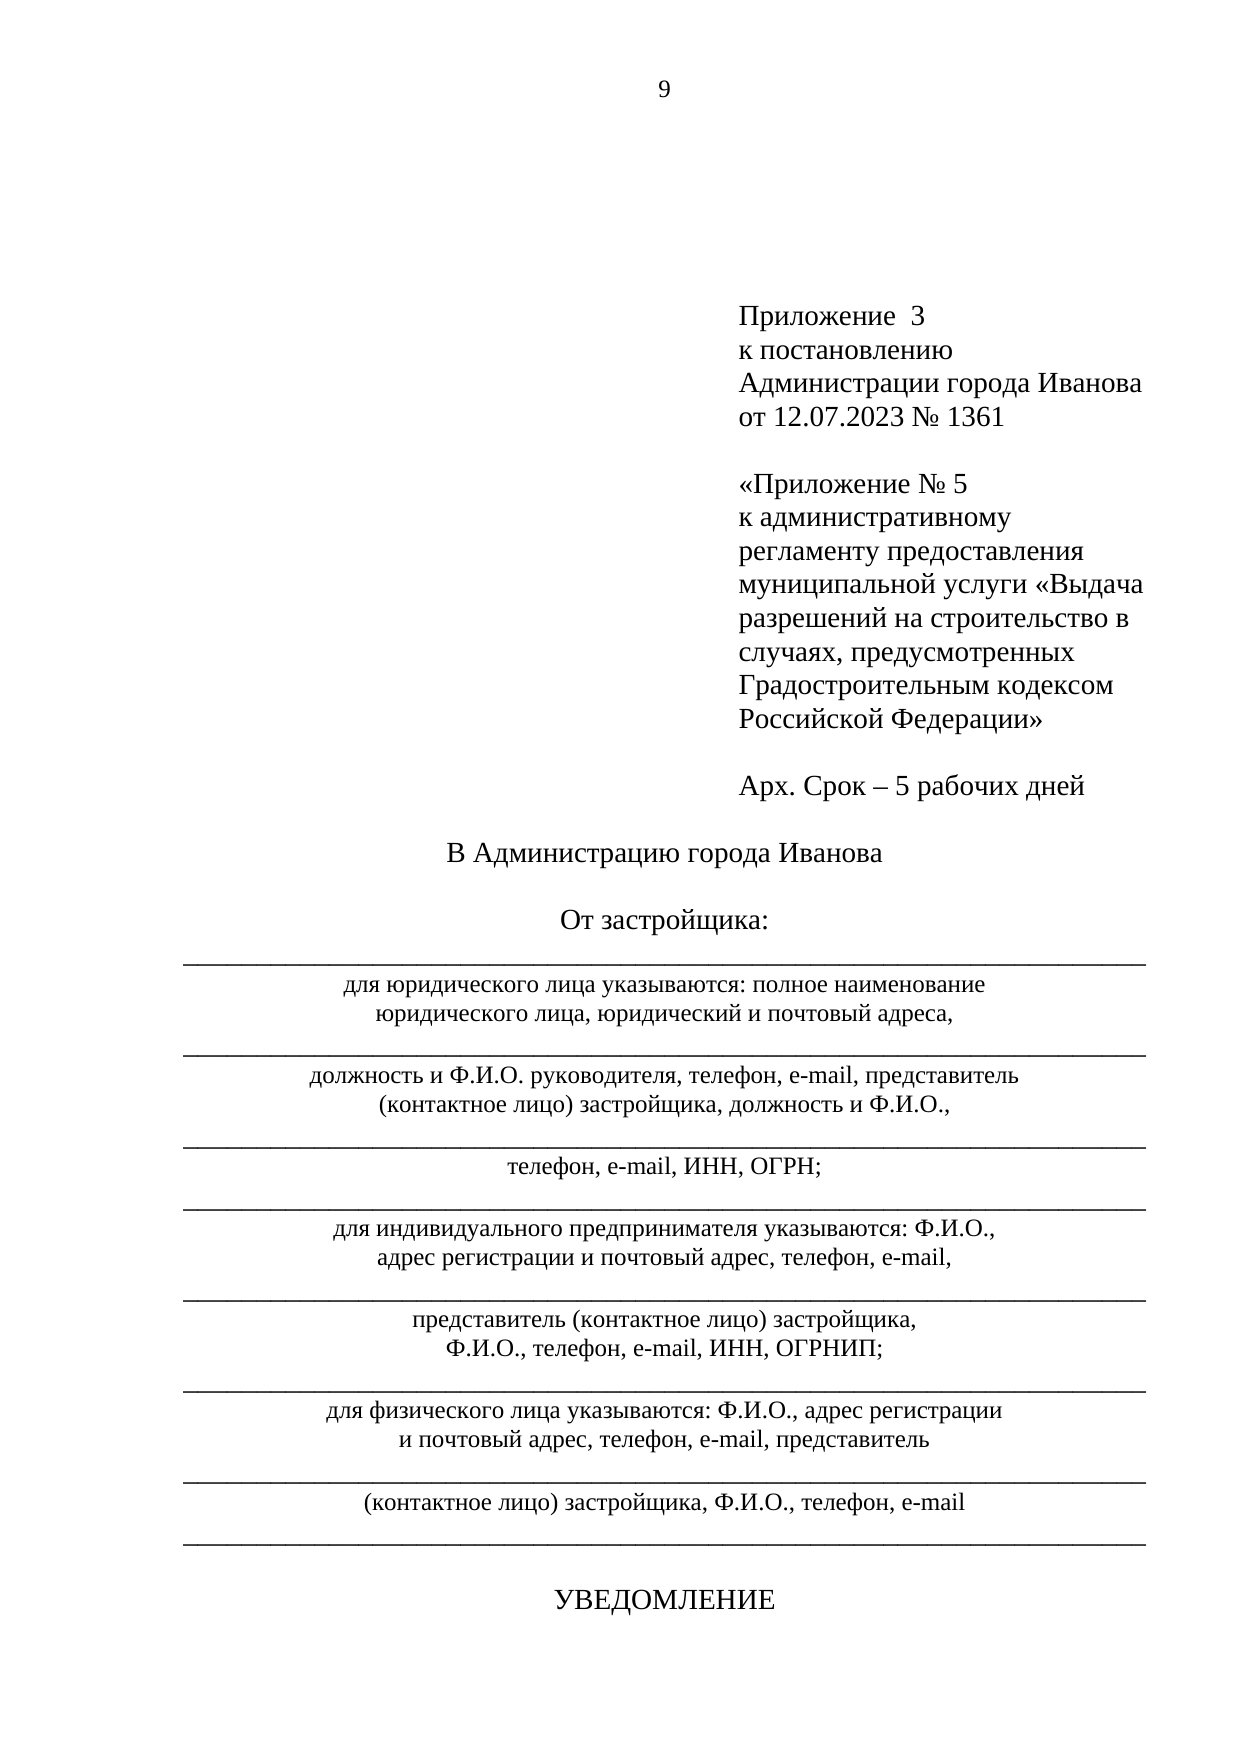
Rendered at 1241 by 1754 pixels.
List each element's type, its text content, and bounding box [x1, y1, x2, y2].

text __________________________________________________________________ [177, 1362, 1152, 1396]
text УВЕДОМЛЕНИЕ [177, 1582, 1152, 1616]
text Ф.И.О., телефон, e-mail, ИНН, ОГРНИП; [177, 1333, 1152, 1362]
text __________________________________________________________________ [177, 1118, 1152, 1151]
text к постановлению [738, 332, 1152, 365]
text Администрации города Иванова [738, 365, 1152, 399]
text и почтовый адрес, телефон, e-mail, представитель [177, 1424, 1152, 1453]
text «Приложение № 5 [738, 466, 1152, 499]
text от 12.07.2023 № 1361 [738, 399, 1152, 432]
text __________________________________________________________________ [177, 1453, 1152, 1487]
text юридического лица, юридический и почтовый адреса, [177, 998, 1152, 1027]
text __________________________________________________________________ [177, 1515, 1152, 1549]
text __________________________________________________________________ [177, 1271, 1152, 1304]
text __________________________________________________________________ [177, 1027, 1152, 1060]
text для индивидуального предпринимателя указываются: Ф.И.О., [177, 1213, 1152, 1242]
text для юридического лица указываются: полное наименование [177, 969, 1152, 998]
text __________________________________________________________________ [177, 1180, 1152, 1213]
text (контактное лицо) застройщика, должность и Ф.И.О., [177, 1089, 1152, 1118]
text телефон, e-mail, ИНН, ОГРН; [177, 1151, 1152, 1180]
text От застройщика: [177, 902, 1152, 936]
text (контактное лицо) застройщика, Ф.И.О., телефон, e-mail [177, 1487, 1152, 1515]
text к административному регламенту предоставления муниципальной услуги «Выдача разрешений на строительство в случаях, предусмотренных Градостроительным кодексом Российской Федерации» [738, 499, 1152, 734]
text представитель (контактное лицо) застройщика, [177, 1304, 1152, 1333]
text Приложение 3 [738, 298, 1152, 332]
text В Администрацию города Иванова [177, 835, 1152, 868]
text Арх. Срок – 5 рабочих дней [738, 768, 1152, 801]
text адрес регистрации и почтовый адрес, телефон, e-mail, [177, 1242, 1152, 1271]
text __________________________________________________________________ [177, 936, 1152, 969]
text должность и Ф.И.О. руководителя, телефон, e-mail, представитель [177, 1060, 1152, 1089]
text для физического лица указываются: Ф.И.О., адрес регистрации [177, 1396, 1152, 1424]
